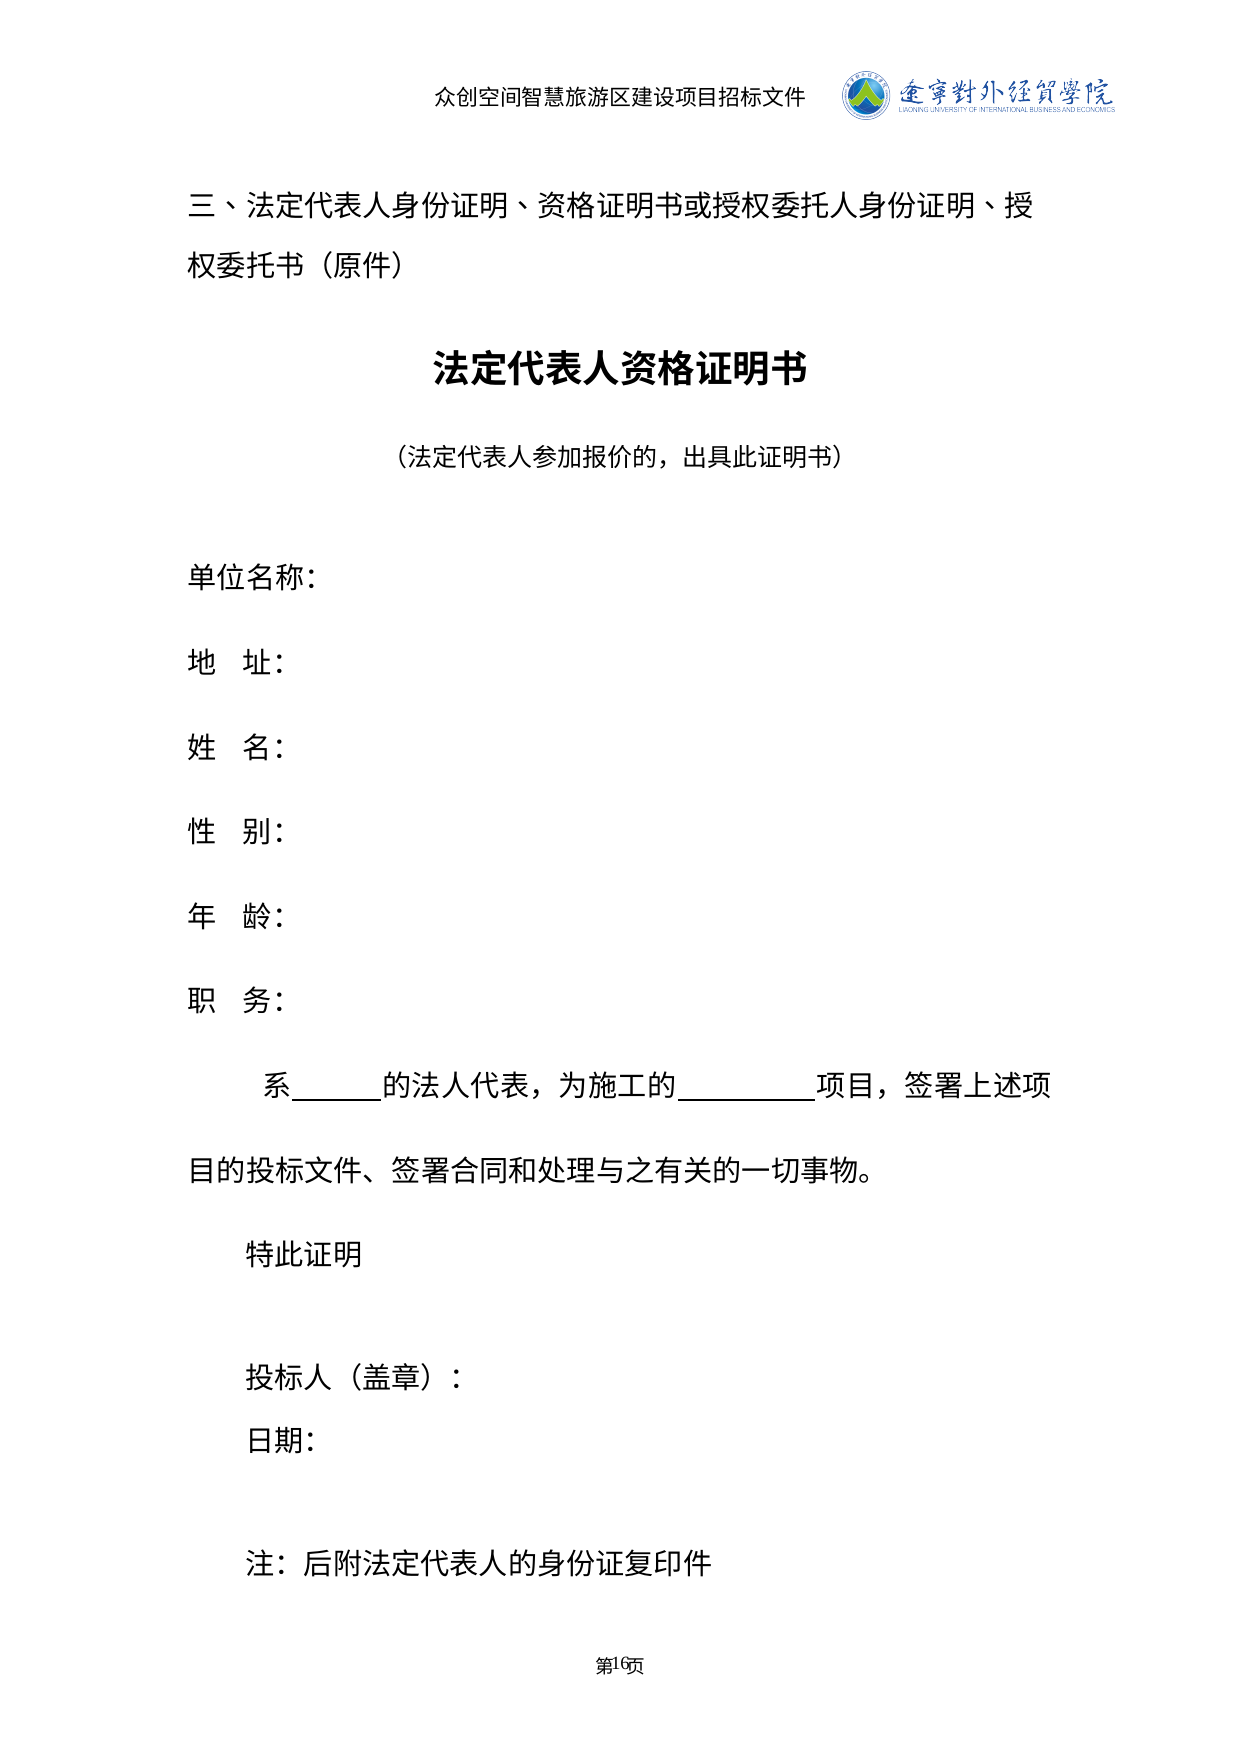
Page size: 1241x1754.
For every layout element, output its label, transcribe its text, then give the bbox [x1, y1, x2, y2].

text 系 的法人代表，为施工的 项目，签署上述项目的投标文件、签署合同和处理与之有关的一切事物。 [187, 1062, 1053, 1189]
text 法定代表人资格证明书 [187, 339, 1053, 393]
text 投标人（盖章）： [187, 1354, 1053, 1397]
subtitle 三、法定代表人身份证明、资格证明书或授权委托人身份证明、授权委托书（原件） [187, 185, 1053, 284]
text 日期： [187, 1418, 1053, 1460]
text 地 址： [187, 639, 1053, 682]
text 年 龄： [187, 893, 1053, 936]
text 单位名称： [187, 555, 1053, 597]
text 注：后附法定代表人的身份证复印件 [187, 1541, 1053, 1583]
text 特此证明 [187, 1232, 1053, 1274]
text 性 别： [187, 809, 1053, 851]
picture [842, 71, 1115, 120]
text 姓 名： [187, 724, 1053, 766]
text 职 务： [187, 978, 1053, 1020]
text （法定代表人参加报价的，出具此证明书） [187, 420, 1053, 478]
